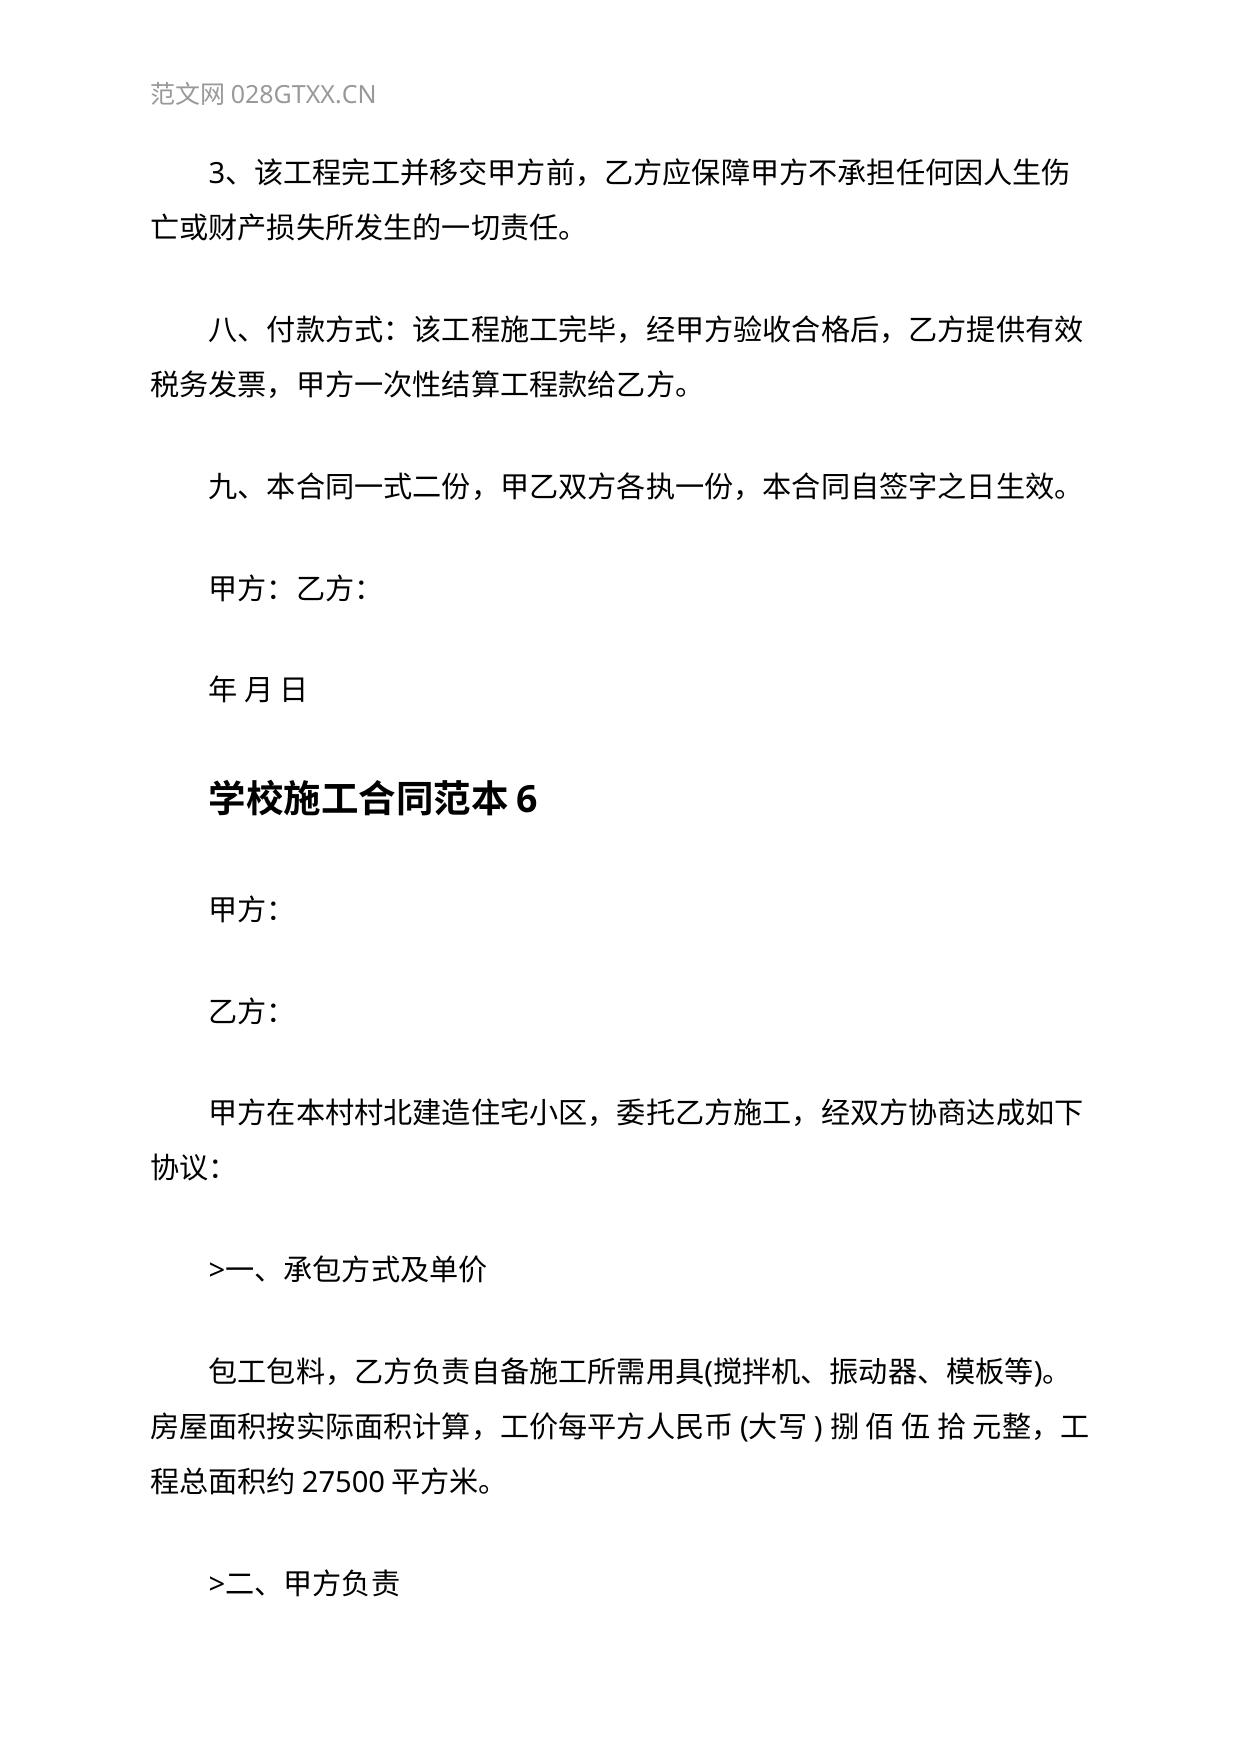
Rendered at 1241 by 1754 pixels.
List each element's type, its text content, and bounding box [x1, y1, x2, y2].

text 八、付款方式：该工程施工完毕，经甲方验收合格后，乙方提供有效税务发票，甲方一次性结算工程款给乙方。 [150, 307, 1090, 404]
text 乙方： [150, 988, 1090, 1030]
text 3、该工程完工并移交甲方前，乙方应保障甲方不承担任何因人生伤亡或财产损失所发生的一切责任。 [150, 150, 1090, 247]
text 包工包料，乙方负责自备施工所需用具(搅拌机、振动器、模板等)。房屋面积按实际面积计算，工价每平方人民币 (大写 ) 捌 佰 伍 拾 元整，工程总面积约27500平方米。 [150, 1348, 1090, 1501]
text 九、本合同一式二份，甲乙双方各执一份，本合同自签字之日生效。 [150, 463, 1090, 506]
text 甲方： [150, 886, 1090, 929]
text >二、甲方负责 [150, 1561, 1090, 1603]
text >一、承包方式及单价 [150, 1247, 1090, 1289]
text 甲方：乙方： [150, 565, 1090, 607]
text 年 月 日 [150, 667, 1090, 709]
text 甲方在本村村北建造住宅小区，委托乙方施工，经双方协商达成如下协议： [150, 1090, 1090, 1187]
text 学校施工合同范本6 [150, 769, 1090, 823]
